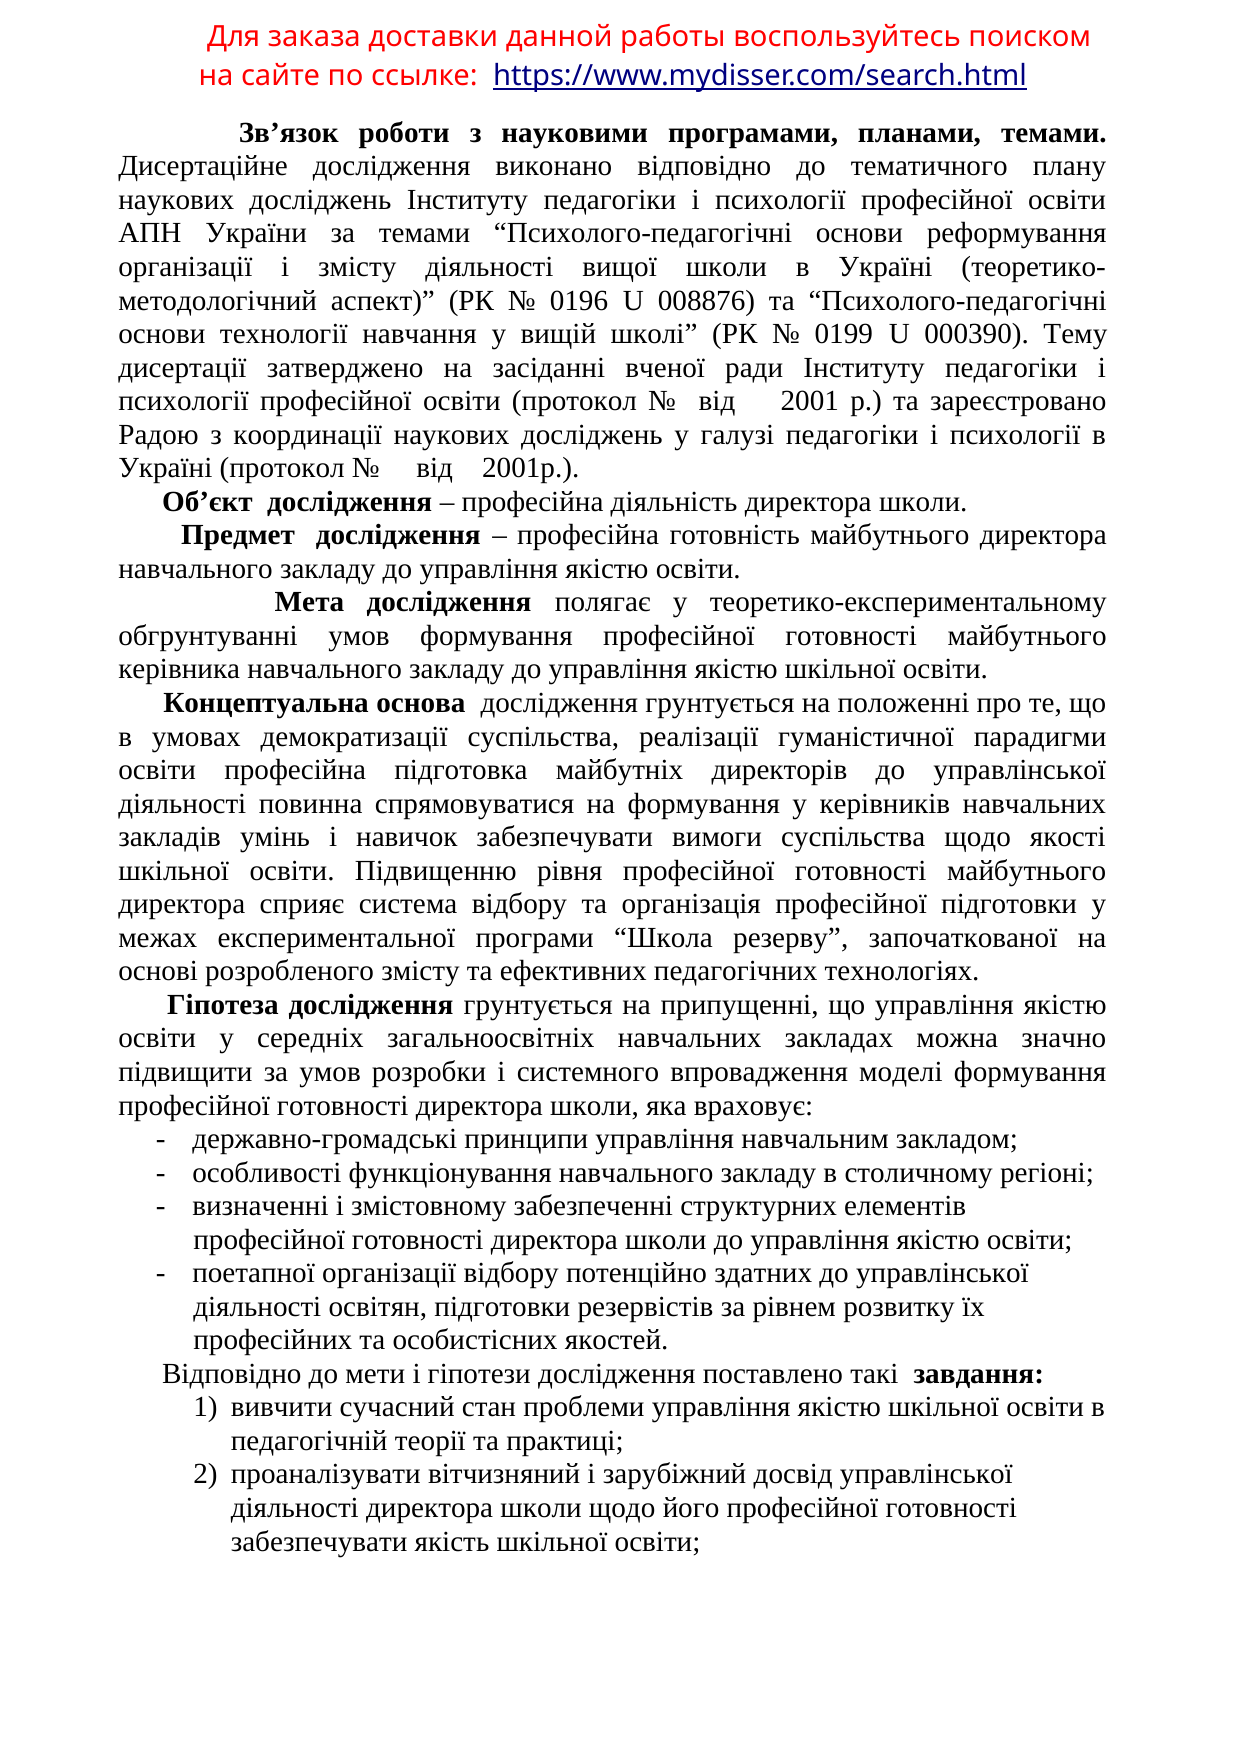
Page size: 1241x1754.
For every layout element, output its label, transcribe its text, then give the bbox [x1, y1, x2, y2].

text Предмет дослідження – професійна готовність майбутнього директора навчального закладу до управління якістю освіти. [118, 517, 1107, 584]
list особливості функціонування навчального закладу в столичному регіоні; [156, 1155, 1107, 1188]
text Зв’язок роботи з науковими програмами, планами, темами. Дисертаційне дослідження виконано відповідно до тематичного плану наукових досліджень Інституту педагогіки і психології професійної освіти АПН України за темами “Психолого-педагогічні основи реформування організації і змісту діяльності вищої школи в Україні (теоретико-методологічний аспект)” (РК № 0196 U 008876) та “Психолого-педагогічні основи технології навчання у вищій школі” (РК № 0199 U 000390). Тему дисертації затверджено на засіданні вченої ради Інституту педагогіки і психології професійної освіти (протокол № від 2001 р.) та зареєстровано Радою з координації наукових досліджень у галузі педагогіки і психології в Україні (протокол № від 2001р.). [118, 115, 1107, 484]
list державно-громадські принципи управління навчальним закладом; [156, 1121, 1107, 1155]
text Об’єкт дослідження – професійна діяльність директора школи. [118, 484, 1107, 517]
list вивчити сучасний стан проблеми управління якістю шкільної освіти в педагогічній теорії та практиці; [193, 1389, 1107, 1457]
list проаналізувати вітчизняний і зарубіжний досвід управлінської діяльності директора школи щодо його професійної готовності забезпечувати якість шкільної освіти; [193, 1457, 1107, 1557]
text Відповідно до мети і гіпотези дослідження поставлено такі завдання: [118, 1356, 1107, 1389]
list визначенні і змістовному забезпеченні структурних елементів професійної готовності директора школи до управління якістю освіти; [156, 1188, 1107, 1255]
list поетапної організації відбору потенційно здатних до управлінської діяльності освітян, підготовки резервістів за рівнем розвитку їх професійних та особистісних якостей. [156, 1255, 1107, 1356]
text Концептуальна основа дослідження грунтується на положенні про те, що в умовах демократизації суспільства, реалізації гуманістичної парадигми освіти професійна підготовка майбутніх директорів до управлінської діяльності повинна спрямовуватися на формування у керівників навчальних закладів умінь і навичок забезпечувати вимоги суспільства щодо якості шкільної освіти. Підвищенню рівня професійної готовності майбутнього директора сприяє система відбору та організація професійної підготовки у межах експериментальної програми “Школа резерву”, започаткованої на основі розробленого змісту та ефективних педагогічних технологіях. [118, 685, 1107, 987]
text Мета дослідження полягає у теоретико-експериментальному обгрунтуванні умов формування професійної готовності майбутнього керівника навчального закладу до управління якістю шкільної освіти. [118, 584, 1107, 685]
text Гіпотеза дослідження грунтується на припущенні, що управління якістю освіти у середніх загальноосвітніх навчальних закладах можна значно підвищити за умов розробки і системного впровадження моделі формування професійної готовності директора школи, яка враховує: [118, 987, 1107, 1121]
